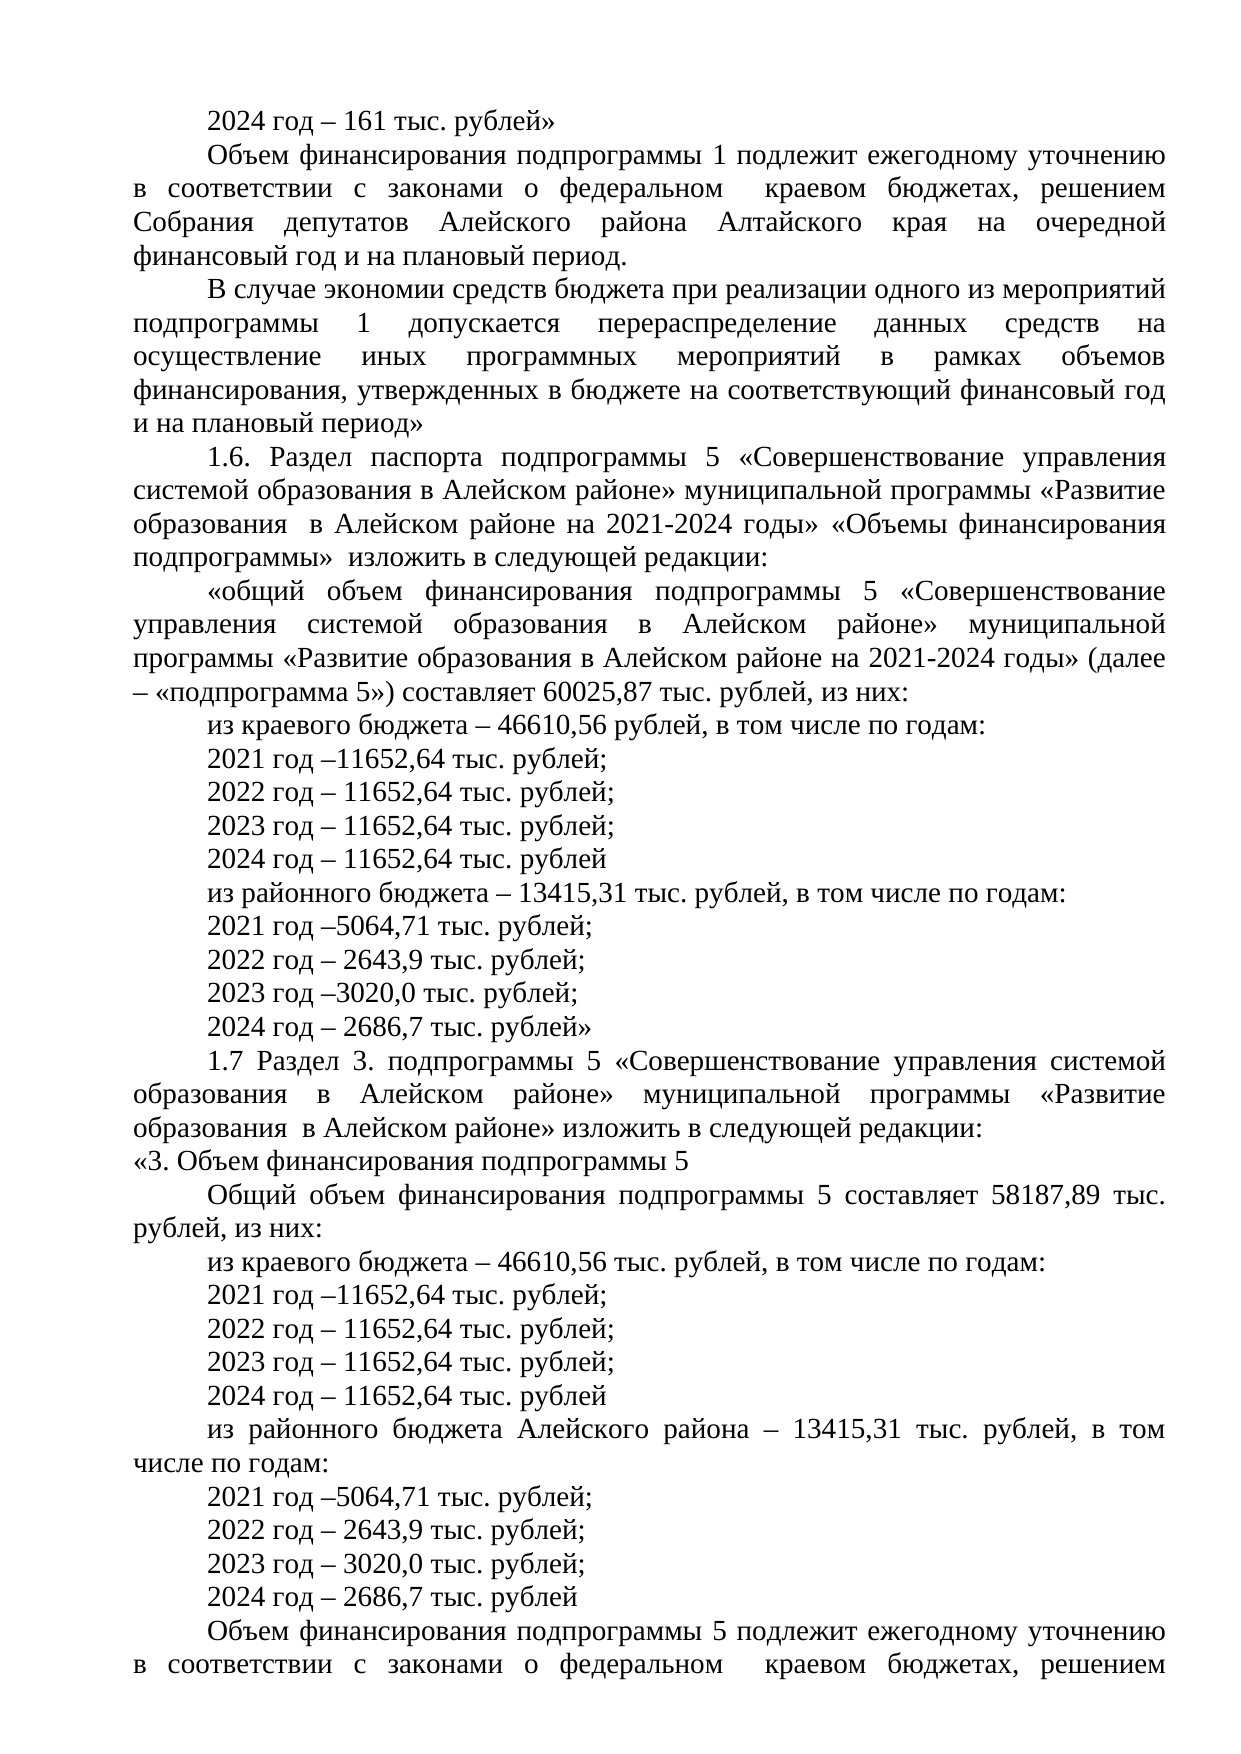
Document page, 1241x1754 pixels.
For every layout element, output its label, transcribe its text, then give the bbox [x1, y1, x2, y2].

text В случае экономии средств бюджета при реализации одного из мероприятий подпрограммы 1 допускается перераспределение данных средств на осуществление иных программных мероприятий в рамках объемов финансирования, утвержденных в бюджете на соответствующий финансовый год и на плановый период» [133, 271, 1167, 439]
text 1.7 Раздел 3. подпрограммы 5 «Совершенствование управления системой образования в Алейском районе» муниципальной программы «Развитие образования в Алейском районе» изложить в следующей редакции: [133, 1043, 1167, 1143]
text 2021 год –11652,64 тыс. рублей; [133, 741, 1167, 774]
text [133, 1613, 1167, 1680]
text 2024 год – 2686,7 тыс. рублей [133, 1579, 1167, 1613]
text 2023 год – 11652,64 тыс. рублей; [133, 1344, 1167, 1378]
text 2024 год – 161 тыс. рублей» [133, 103, 1167, 137]
text из краевого бюджета – 46610,56 тыс. рублей, в том числе по годам: [133, 1244, 1167, 1277]
text из районного бюджета Алейского района – 13415,31 тыс. рублей, в том числе по годам: [133, 1412, 1167, 1479]
text 2023 год – 3020,0 тыс. рублей; [133, 1546, 1167, 1579]
text 2022 год – 2643,9 тыс. рублей; [133, 942, 1167, 976]
text 2021 год –5064,71 тыс. рублей; [133, 1479, 1167, 1512]
text Объем финансирования подпрограммы 1 подлежит ежегодному уточнению в соответствии с законами о федеральном краевом бюджетах, решением Собрания депутатов Алейского района Алтайского края на очередной финансовый год и на плановый период. [133, 137, 1167, 271]
text «общий объем финансирования подпрограммы 5 «Совершенствование управления системой образования в Алейском районе» муниципальной программы «Развитие образования в Алейском районе на 2021-2024 годы» (далее – «подпрограмма 5») составляет 60025,87 тыс. рублей, из них: [133, 573, 1167, 707]
text 2024 год – 11652,64 тыс. рублей [133, 1378, 1167, 1412]
text 2022 год – 11652,64 тыс. рублей; [133, 774, 1167, 808]
text «3. Объем финансирования подпрограммы 5 [133, 1143, 1167, 1177]
text 2024 год – 11652,64 тыс. рублей [133, 841, 1167, 875]
text Общий объем финансирования подпрограммы 5 составляет 58187,89 тыс. рублей, из них: [133, 1177, 1167, 1244]
text 2022 год – 2643,9 тыс. рублей; [133, 1512, 1167, 1546]
text из районного бюджета – 13415,31 тыс. рублей, в том числе по годам: [133, 875, 1167, 908]
text 2023 год –3020,0 тыс. рублей; [133, 976, 1167, 1009]
text 2022 год – 11652,64 тыс. рублей; [133, 1311, 1167, 1344]
text 2024 год – 2686,7 тыс. рублей» [133, 1009, 1167, 1043]
text 2023 год – 11652,64 тыс. рублей; [133, 808, 1167, 841]
text из краевого бюджета – 46610,56 рублей, в том числе по годам: [133, 707, 1167, 741]
text 1.6. Раздел паспорта подпрограммы 5 «Совершенствование управления системой образования в Алейском районе» муниципальной программы «Развитие образования в Алейском районе на 2021-2024 годы» «Объемы финансирования подпрограммы» изложить в следующей редакции: [133, 439, 1167, 573]
text 2021 год –11652,64 тыс. рублей; [133, 1277, 1167, 1311]
text 2021 год –5064,71 тыс. рублей; [133, 908, 1167, 942]
